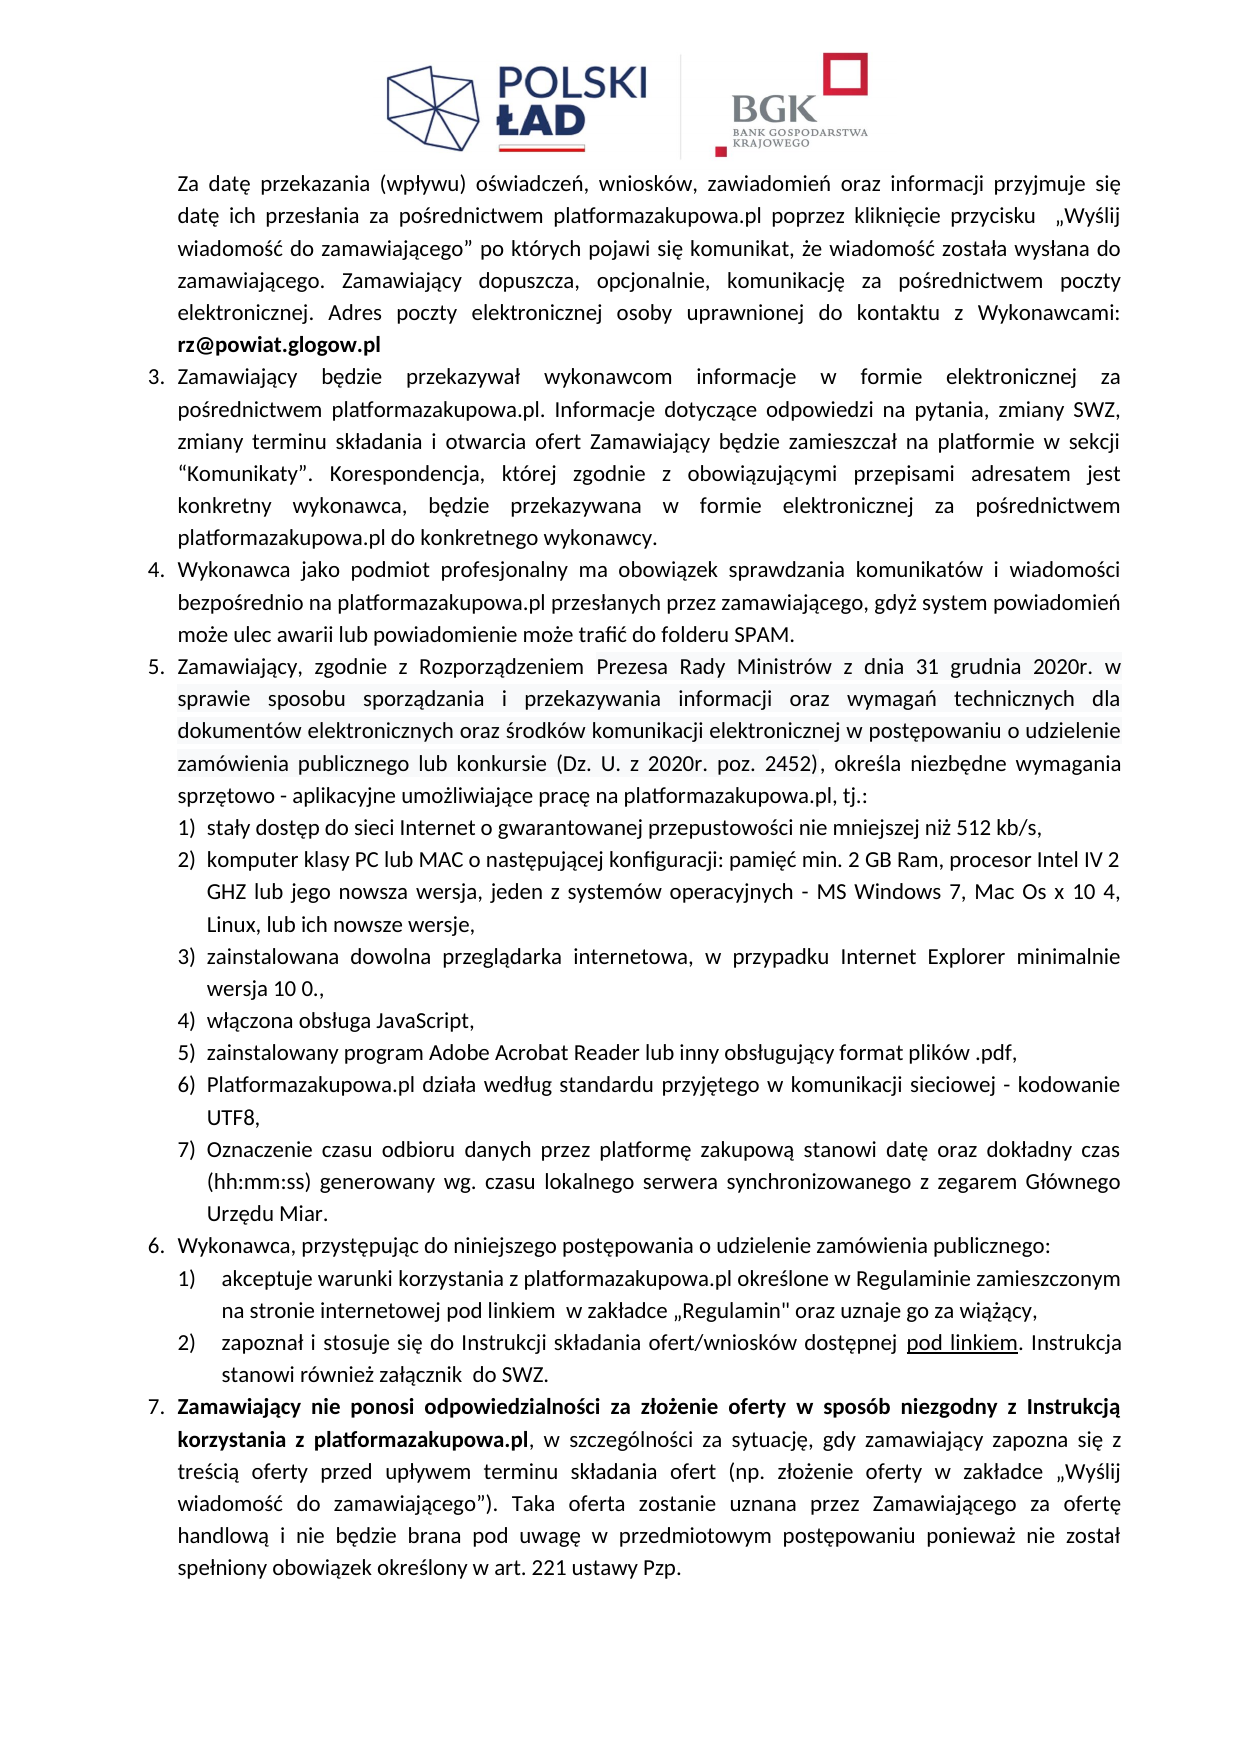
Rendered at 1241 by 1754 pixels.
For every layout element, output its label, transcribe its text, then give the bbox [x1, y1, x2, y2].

list Platformazakupowa.pl działa według standardu przyjętego w komunikacji sieciowej - kodowanie UTF8, [177, 1071, 1122, 1131]
list Zamawiający, zgodnie z Rozporządzeniem Prezesa Rady Ministrów z dnia 31 grudnia 2020r. w sprawie sposobu sporządzania i przekazywania informacji oraz wymagań technicznych dla dokumentów elektronicznych oraz środków komunikacji elektronicznej w postępowaniu o udzielenie zamówienia publicznego lub konkursie (Dz. U. z 2020r. poz. 2452), określa niezbędne wymagania sprzętowo - aplikacyjne umożliwiające pracę na platformazakupowa.pl, tj.: [148, 652, 1122, 809]
list zainstalowany program Adobe Acrobat Reader lub inny obsługujący format plików .pdf, [177, 1038, 1122, 1066]
list zapoznał i stosuje się do Instrukcji składania ofert/wniosków dostępnej pod linkiem. Instrukcja stanowi również załącznik do SWZ. [177, 1328, 1122, 1388]
list Oznaczenie czasu odbioru danych przez platformę zakupową stanowi datę oraz dokładny czas (hh:mm:ss) generowany wg. czasu lokalnego serwera synchronizowanego z zegarem Głównego Urzędu Miar. [177, 1135, 1122, 1227]
list włączona obsługa JavaScript, [177, 1006, 1122, 1034]
list Wykonawca jako podmiot profesjonalny ma obowiązek sprawdzania komunikatów i wiadomości bezpośrednio na platformazakupowa.pl przesłanych przez zamawiającego, gdyż system powiadomień może ulec awarii lub powiadomienie może trafić do folderu SPAM. [148, 556, 1122, 648]
list komputer klasy PC lub MAC o następującej konfiguracji: pamięć min. 2 GB Ram, procesor Intel IV 2 GHZ lub jego nowsza wersja, jeden z systemów operacyjnych - MS Windows 7, Mac Os x 10 4, Linux, lub ich nowsze wersje, [177, 845, 1122, 938]
picture [373, 44, 897, 170]
list Zamawiający będzie przekazywał wykonawcom informacje w formie elektronicznej za pośrednictwem platformazakupowa.pl. Informacje dotyczące odpowiedzi na pytania, zmiany SWZ, zmiany terminu składania i otwarcia ofert Zamawiający będzie zamieszczał na platformie w sekcji “Komunikaty”. Korespondencja, której zgodnie z obowiązującymi przepisami adresatem jest konkretny wykonawca, będzie przekazywana w formie elektronicznej za pośrednictwem platformazakupowa.pl do konkretnego wykonawcy. [148, 362, 1122, 551]
list stały dostęp do sieci Internet o gwarantowanej przepustowości nie mniejszej niż 512 kb/s, [177, 813, 1122, 841]
list zainstalowana dowolna przeglądarka internetowa, w przypadku Internet Explorer minimalnie wersja 10 0., [177, 942, 1122, 1002]
list akceptuje warunki korzystania z platformazakupowa.pl określone w Regulaminie zamieszczonym na stronie internetowej pod linkiem w zakładce „Regulamin" oraz uznaje go za wiążący, [177, 1264, 1122, 1324]
list Zamawiający nie ponosi odpowiedzialności za złożenie oferty w sposób niezgodny z Instrukcją korzystania z platformazakupowa.pl, w szczególności za sytuację, gdy zamawiający zapozna się z treścią oferty przed upływem terminu składania ofert (np. złożenie oferty w zakładce „Wyślij wiadomość do zamawiającego”). Taka oferta zostanie uznana przez Zamawiającego za ofertę handlową i nie będzie brana pod uwagę w przedmiotowym postępowaniu ponieważ nie został spełniony obowiązek określony w art. 221 ustawy Pzp. [148, 1392, 1122, 1581]
list Wykonawca, przystępując do niniejszego postępowania o udzielenie zamówienia publicznego: [148, 1232, 1122, 1259]
text Za datę przekazania (wpływu) oświadczeń, wniosków, zawiadomień oraz informacji przyjmuje się datę ich przesłania za pośrednictwem platformazakupowa.pl poprzez kliknięcie przycisku „Wyślij wiadomość do zamawiającego” po których pojawi się komunikat, że wiadomość została wysłana do zamawiającego. Zamawiający dopuszcza, opcjonalnie, komunikację za pośrednictwem poczty elektronicznej. Adres poczty elektronicznej osoby uprawnionej do kontaktu z Wykonawcami: rz@powiat.glogow.pl [177, 169, 1122, 358]
